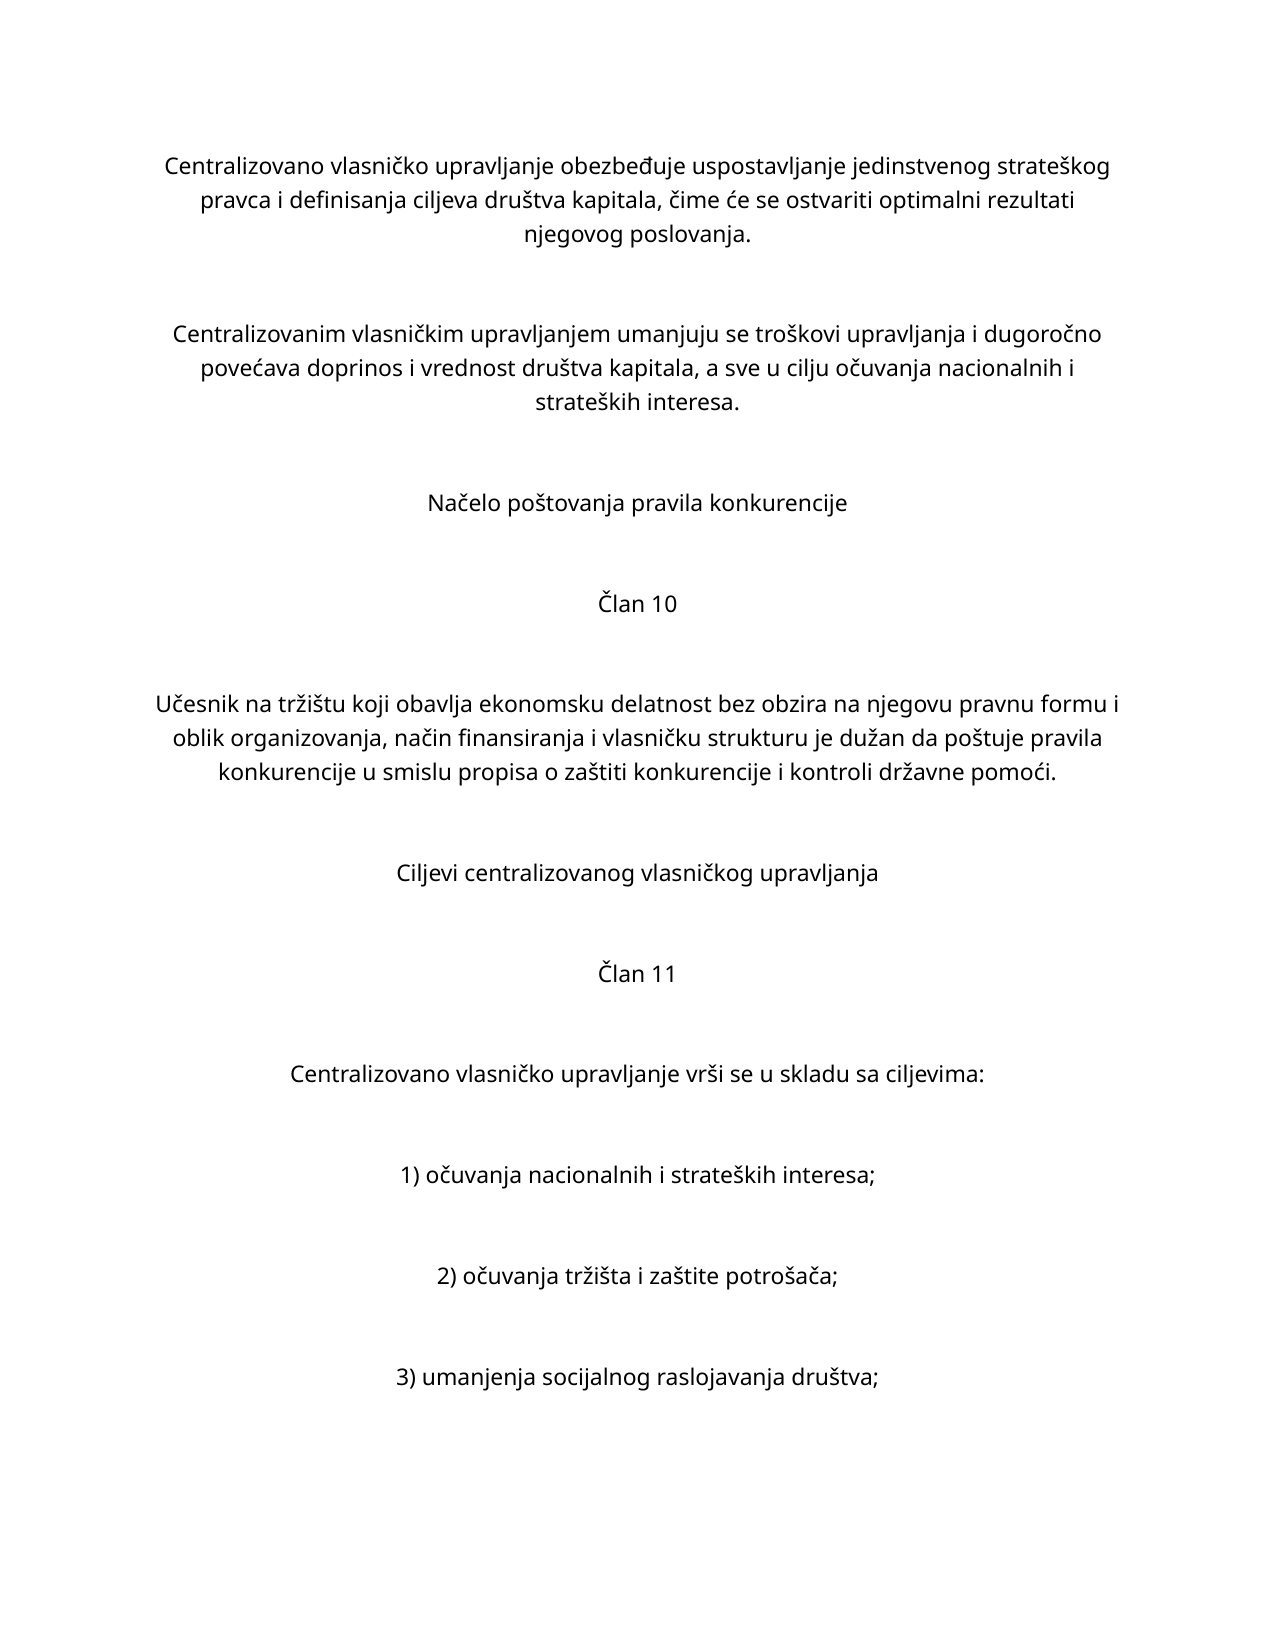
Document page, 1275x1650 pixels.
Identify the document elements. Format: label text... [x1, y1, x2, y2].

text Član 10 [150, 587, 1125, 619]
text 2) očuvanja tržišta i zaštite potrošača; [150, 1260, 1125, 1291]
text Načelo poštovanja pravila konkurencije [150, 487, 1125, 518]
text Centralizovanim vlasničkim upravljanjem umanjuju se troškovi upravljanja i dugoročno povećava doprinos i vrednost društva kapitala, a sve u cilju očuvanja nacionalnih i strateških interesa. [150, 318, 1125, 417]
text Centralizovano vlasničko upravljanje obezbeđuje uspostavljanje jedinstvenog strateškog pravca i definisanja ciljeva društva kapitala, čime će se ostvariti optimalni rezultati njegovog poslovanja. [150, 150, 1125, 249]
text Centralizovano vlasničko upravljanje vrši se u skladu sa ciljevima: [150, 1058, 1125, 1089]
text Učesnik na tržištu koji obavlja ekonomsku delatnost bez obzira na njegovu pravnu formu i oblik organizovanja, način finansiranja i vlasničku strukturu je dužan da poštuje pravila konkurencije u smislu propisa o zaštiti konkurencije i kontroli državne pomoći. [150, 688, 1125, 787]
text Ciljevi centralizovanog vlasničkog upravljanja [150, 857, 1125, 888]
text Član 11 [150, 957, 1125, 989]
text 3) umanjenja socijalnog raslojavanja društva; [150, 1361, 1125, 1392]
text 1) očuvanja nacionalnih i strateških interesa; [150, 1159, 1125, 1190]
